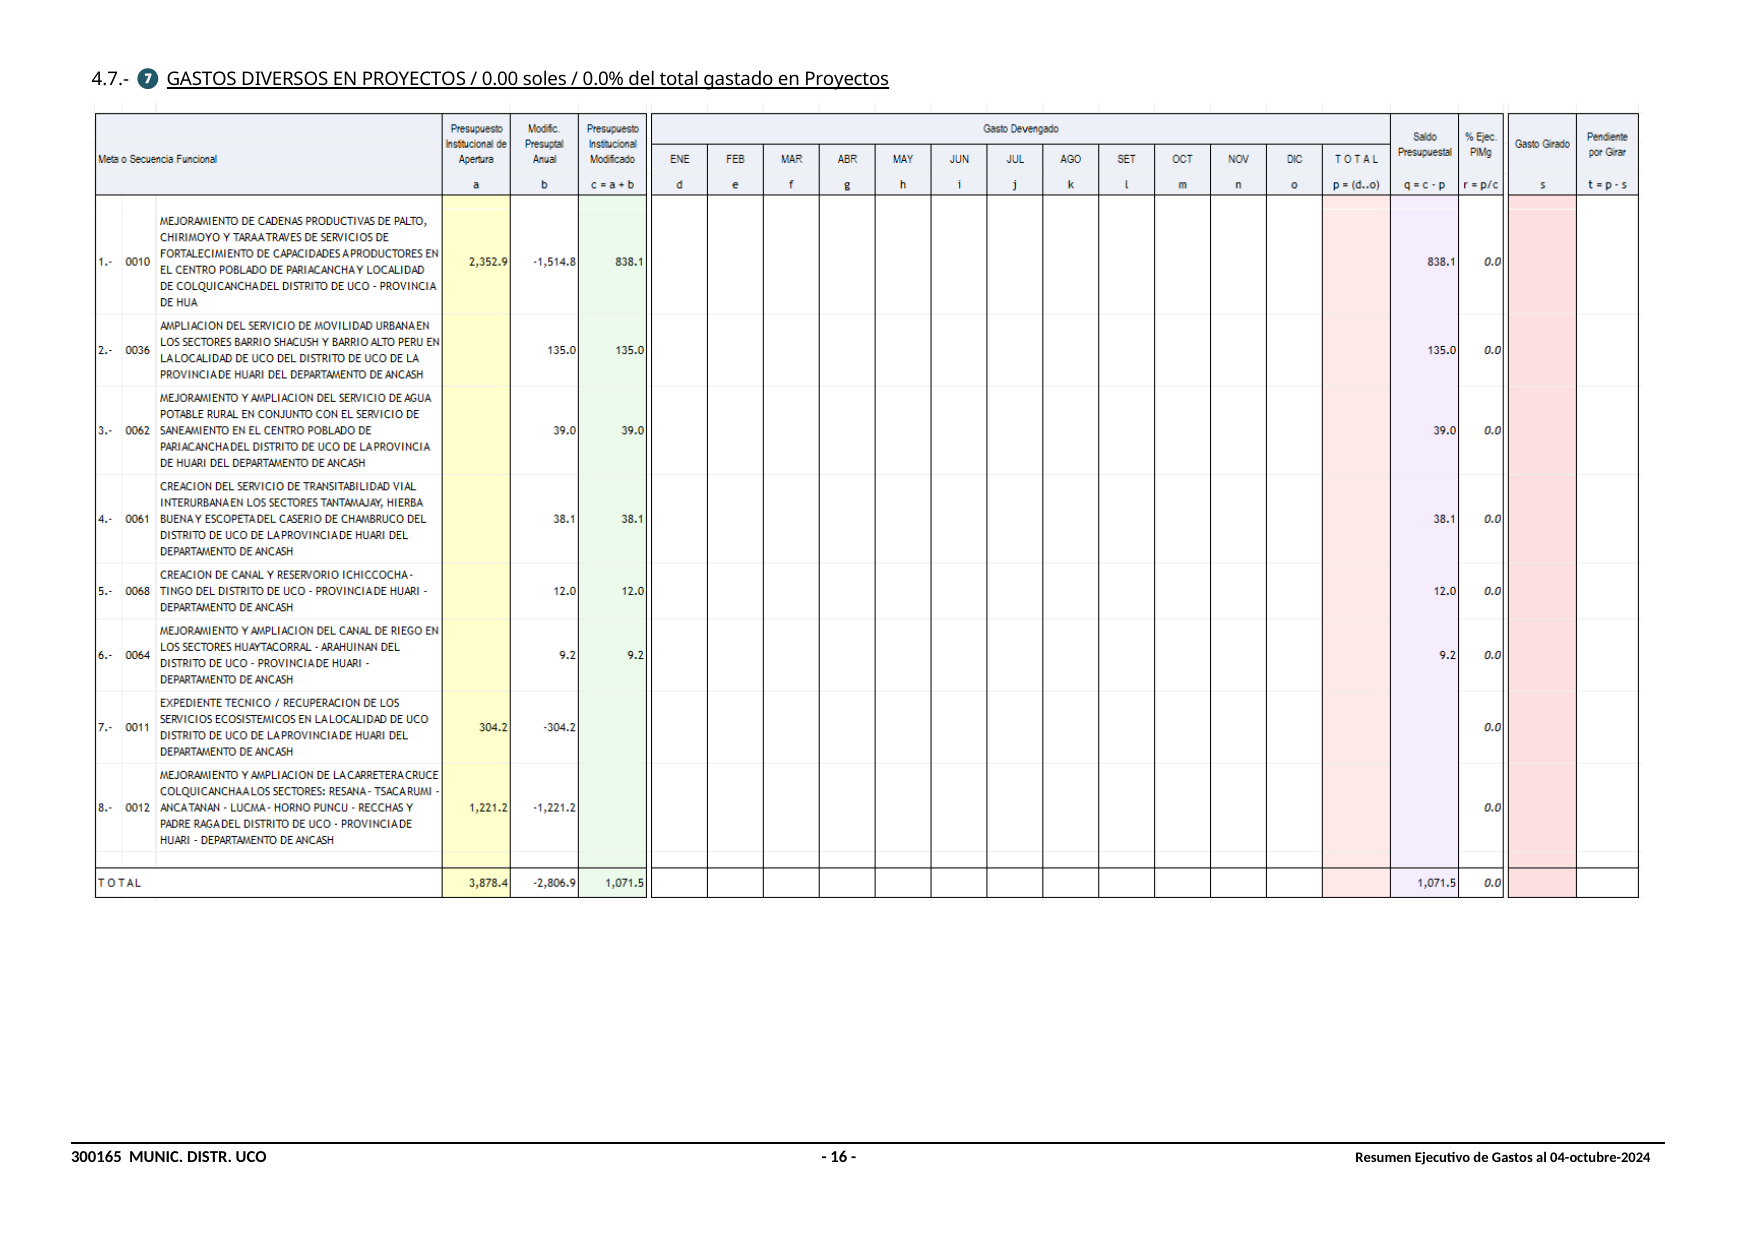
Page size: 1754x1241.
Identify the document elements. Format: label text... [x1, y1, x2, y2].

picture [91, 103, 1643, 901]
table_header 4.7.- ❼ GASTOS DIVERSOS EN PROYECTOS / 0.00 soles / 0.0% del total gastado en Proyectos [71, 59, 1650, 901]
